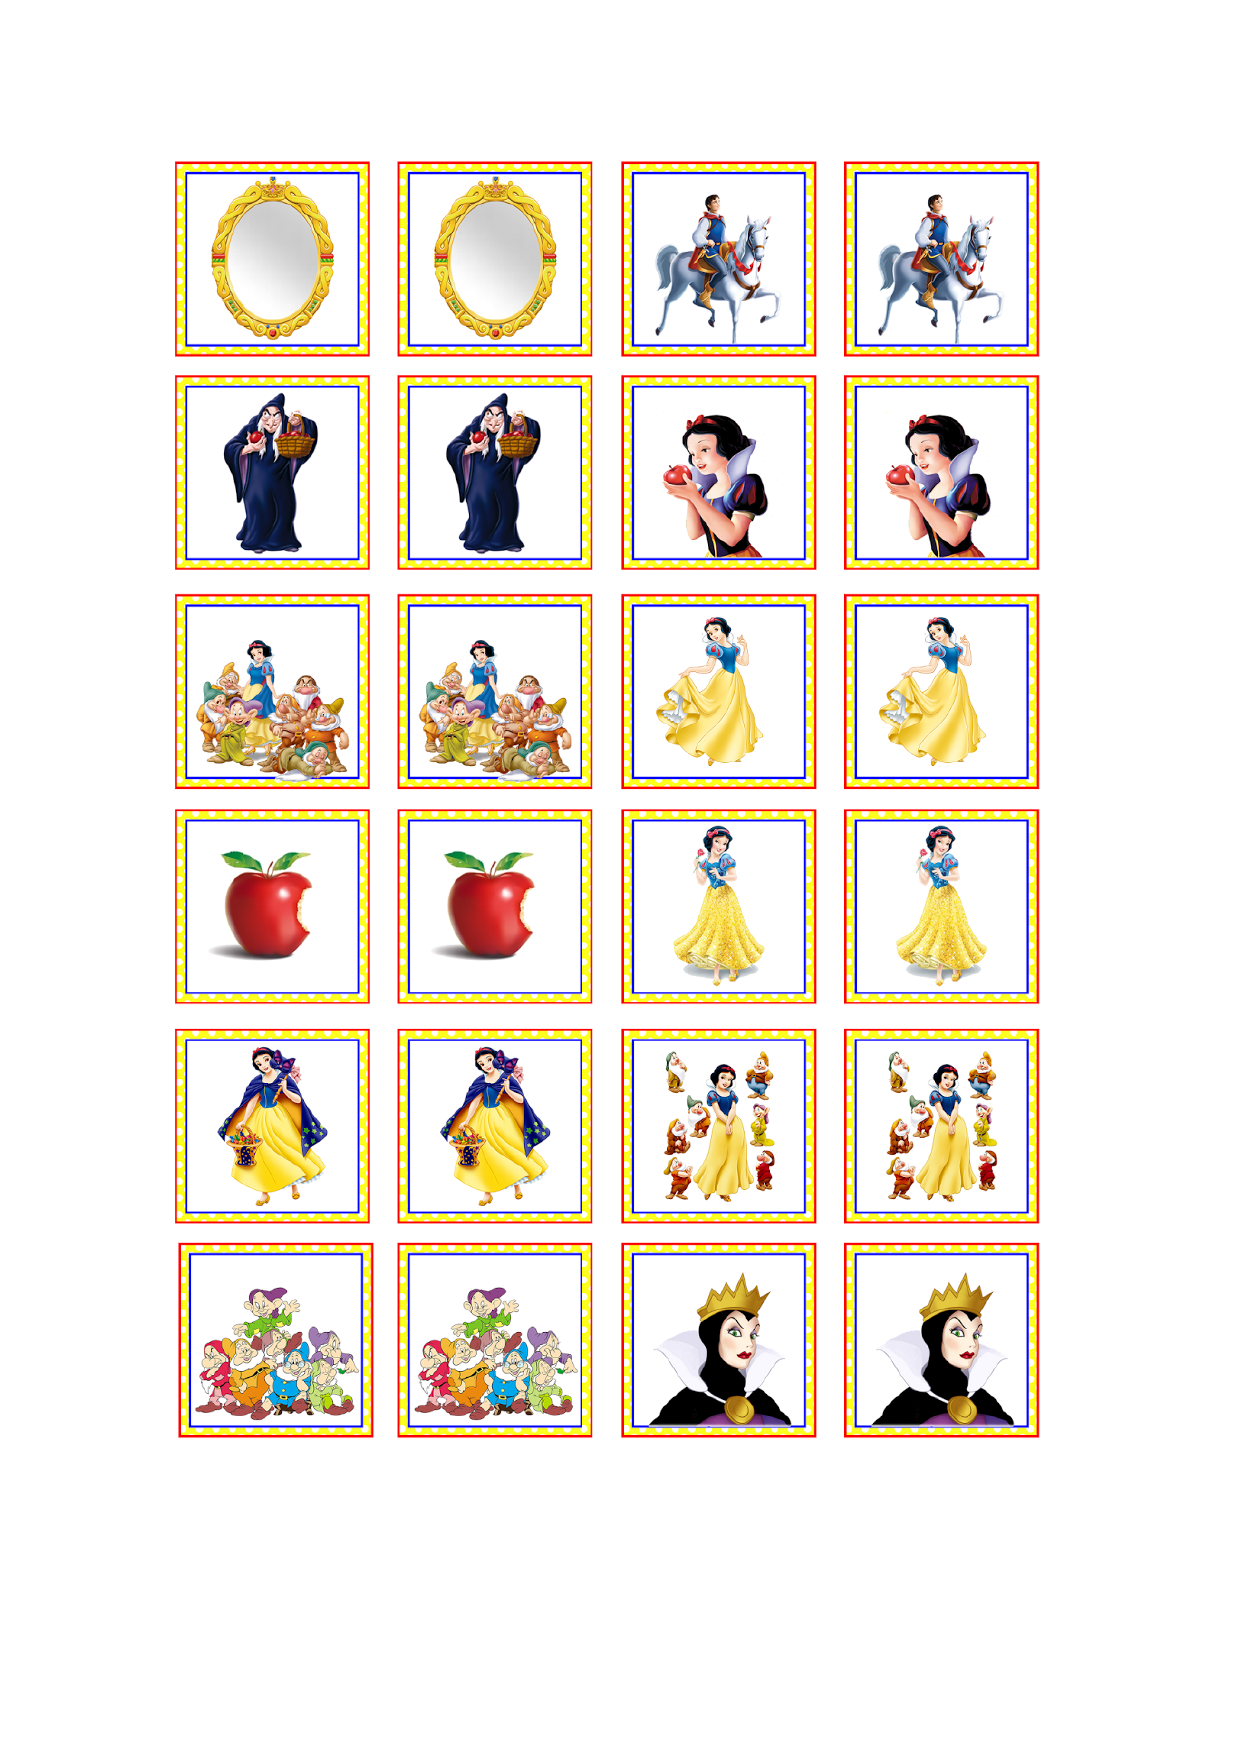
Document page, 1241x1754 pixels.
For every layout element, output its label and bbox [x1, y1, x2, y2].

picture [147, 147, 1093, 1473]
